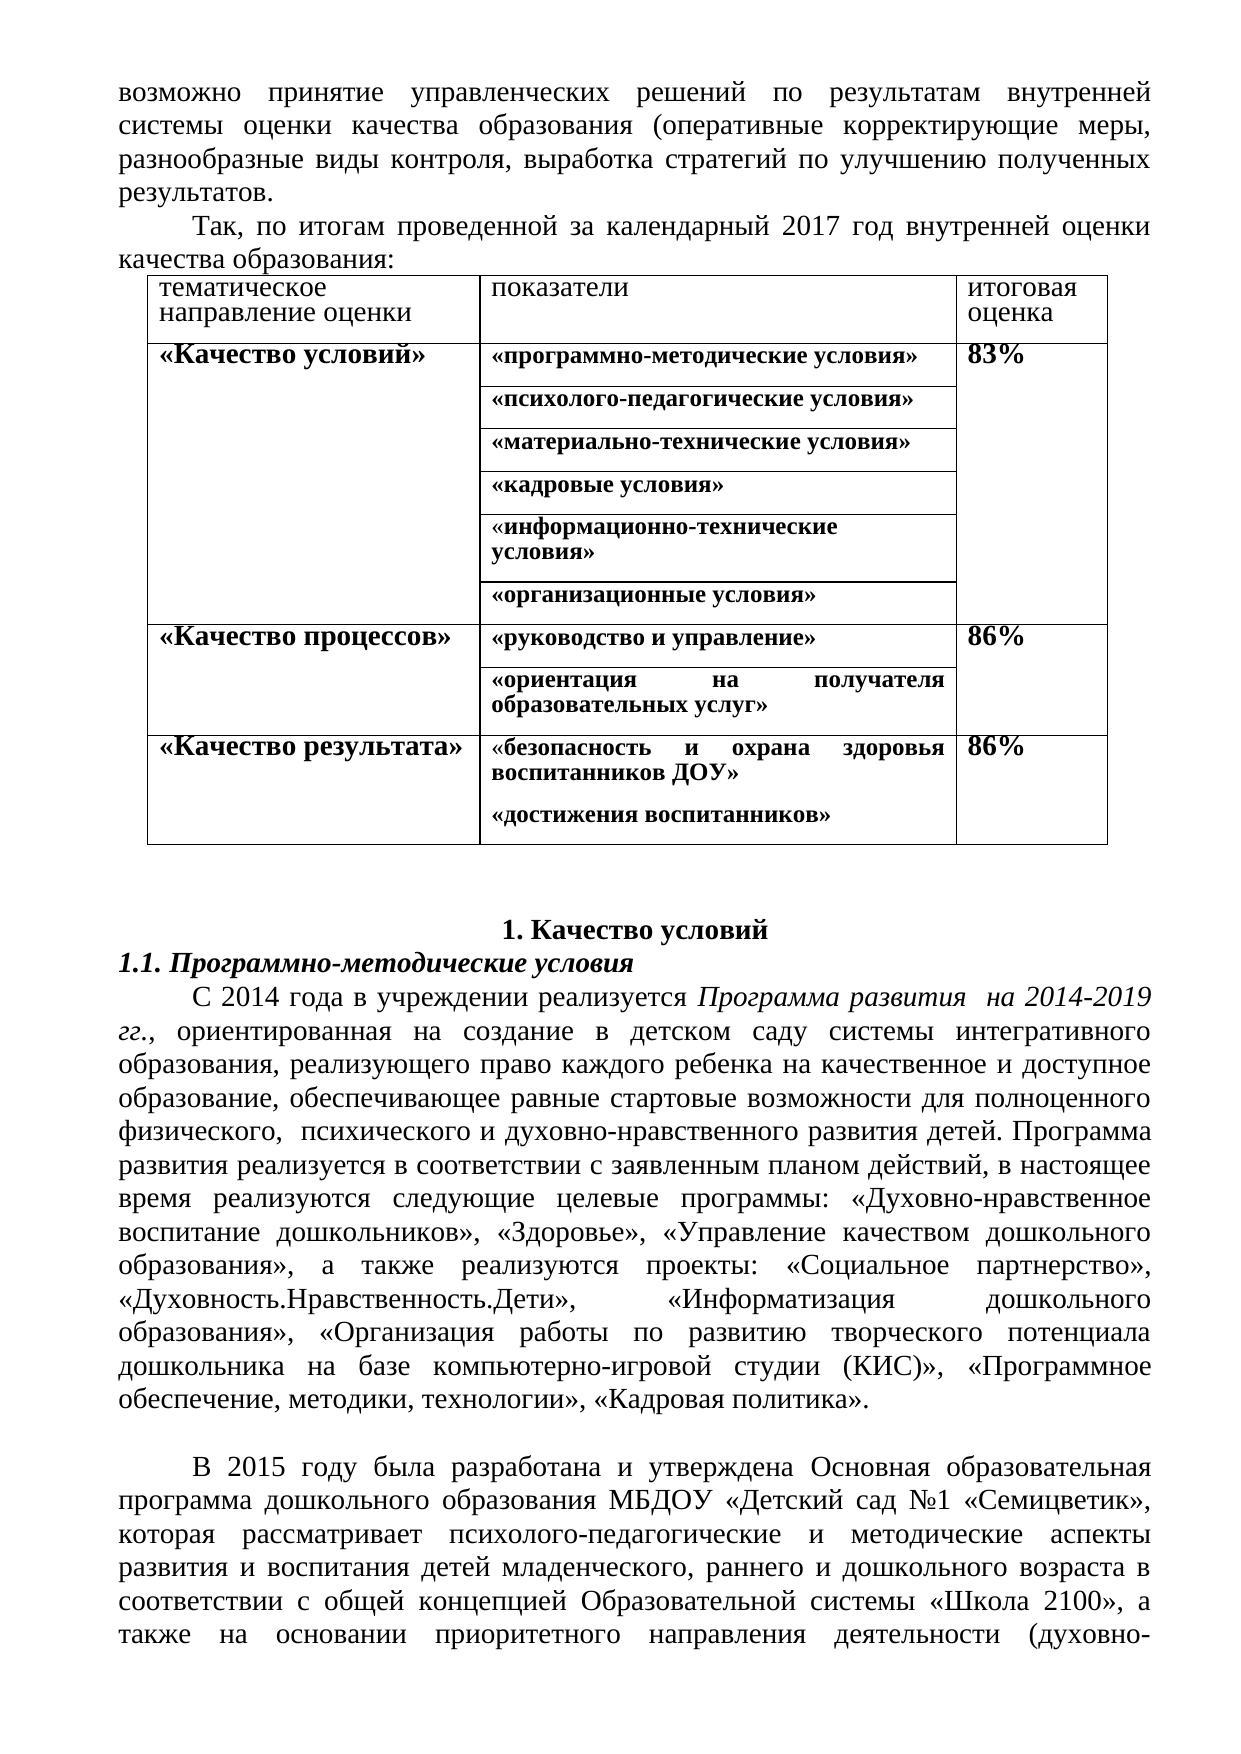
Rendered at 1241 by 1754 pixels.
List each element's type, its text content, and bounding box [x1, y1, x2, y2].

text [118, 1449, 1152, 1650]
table_cell «кадровые условия» [481, 472, 956, 514]
table_cell «психолого-педагогические условия» [481, 387, 956, 428]
table_cell «информационно-технические условия» [481, 515, 956, 581]
table_cell «программно-методические условия» [481, 344, 956, 386]
table_cell 83% [957, 344, 1107, 624]
table_cell «Качество результата» [148, 736, 479, 844]
table_cell «ориентация на получателя образовательных услуг» [481, 668, 956, 734]
table_cell 86% [957, 736, 1107, 844]
table_cell «руководство и управление» [481, 625, 956, 667]
table_cell «организационные условия» [481, 583, 956, 624]
table_header тематическое направление оценки [148, 276, 479, 343]
text 1.1. Программно-методические условия [118, 946, 1152, 979]
table_cell «безопасность и охрана здоровья воспитанников ДОУ» «достижения воспитанников» [481, 736, 956, 844]
table_header итоговая оценка [957, 276, 1107, 343]
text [118, 74, 1152, 208]
table_cell 86% [957, 625, 1107, 734]
table_cell «материально-технические условия» [481, 429, 956, 471]
text 1. Качество условий [118, 912, 1152, 946]
table_cell «Качество процессов» [148, 625, 479, 734]
text Так, по итогам проведенной за календарный 2017 год внутренней оценки качества образования: [118, 208, 1152, 275]
text С 2014 года в учреждении реализуется Программа развития на 2014-2019 гг., ориентированная на создание в детском саду системы интегративного образования, реализующего право каждого ребенка на качественное и доступное образование, обеспечивающее равные стартовые возможности для полноценного физического, психического и духовно-нравственного развития детей. Программа развития реализуется в соответствии с заявленным планом действий, в настоящее время реализуются следующие целевые программы: «Духовно-нравственное воспитание дошкольников», «Здоровье», «Управление качеством дошкольного образования», а также реализуются проекты: «Социальное партнерство», «Духовность.Нравственность.Дети», «Информатизация дошкольного образования», «Организация работы по развитию творческого потенциала дошкольника на базе компьютерно-игровой студии (КИС)», «Программное обеспечение, методики, технологии», «Кадровая политика». [118, 979, 1152, 1415]
table_cell «Качество условий» [148, 344, 479, 624]
table_header показатели [481, 276, 956, 343]
